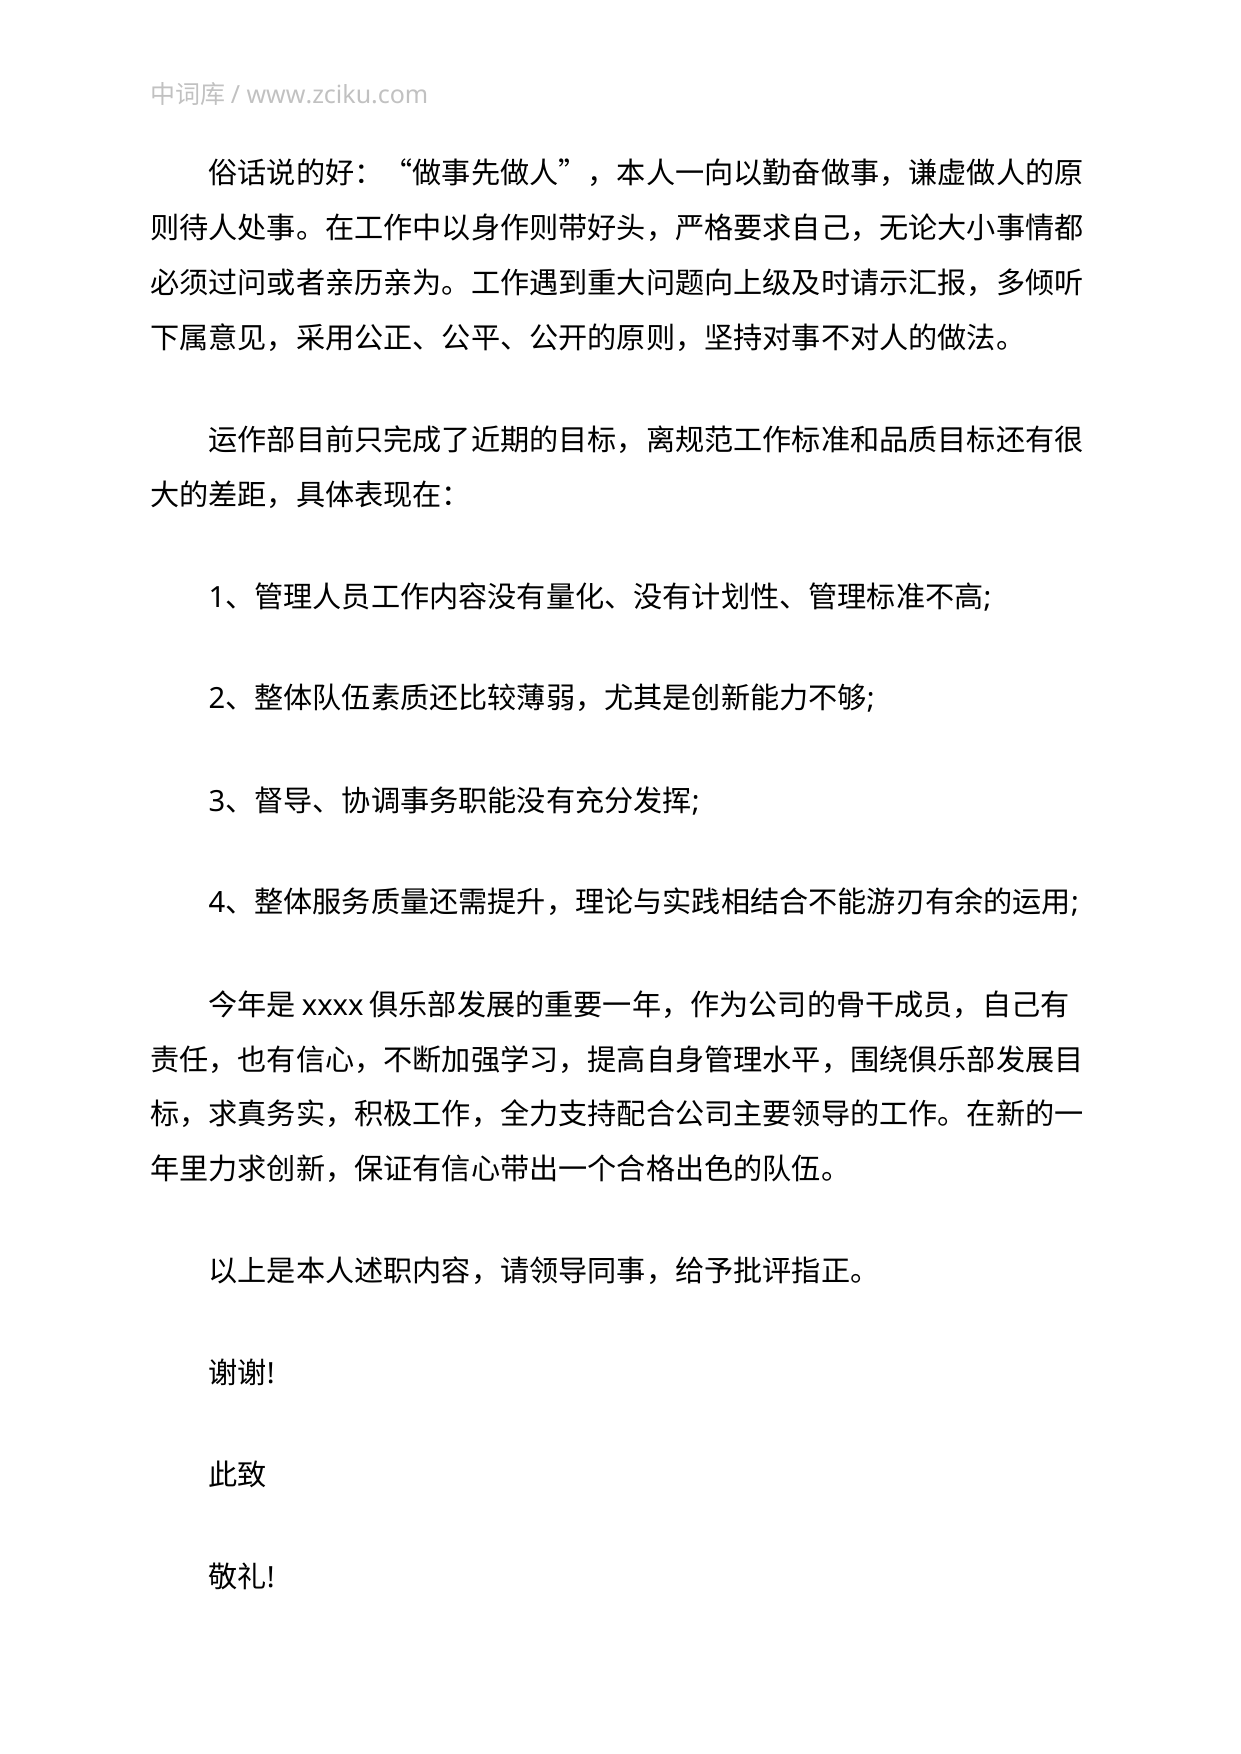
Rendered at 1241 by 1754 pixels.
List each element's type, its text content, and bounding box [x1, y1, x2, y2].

text 今年是xxxx俱乐部发展的重要一年，作为公司的骨干成员，自己有责任，也有信心，不断加强学习，提高自身管理水平，围绕俱乐部发展目标，求真务实，积极工作，全力支持配合公司主要领导的工作。在新的一年里力求创新，保证有信心带出一个合格出色的队伍。 [150, 981, 1090, 1188]
text 运作部目前只完成了近期的目标，离规范工作标准和品质目标还有很大的差距，具体表现在： [150, 416, 1090, 514]
text 以上是本人述职内容，请领导同事，给予批评指正。 [150, 1248, 1090, 1290]
text 1、管理人员工作内容没有量化、没有计划性、管理标准不高; [150, 573, 1090, 616]
text 此致 [150, 1451, 1090, 1494]
text 2、整体队伍素质还比较薄弱，尤其是创新能力不够; [150, 675, 1090, 717]
text 敬礼! [150, 1553, 1090, 1596]
text 4、整体服务质量还需提升，理论与实践相结合不能游刃有余的运用; [150, 879, 1090, 921]
text 3、督导、协调事务职能没有充分发挥; [150, 777, 1090, 819]
text 俗话说的好：“做事先做人”，本人一向以勤奋做事，谦虚做人的原则待人处事。在工作中以身作则带好头，严格要求自己，无论大小事情都必须过问或者亲历亲为。工作遇到重大问题向上级及时请示汇报，多倾听下属意见，采用公正、公平、公开的原则，坚持对事不对人的做法。 [150, 150, 1090, 357]
text 谢谢! [150, 1349, 1090, 1392]
